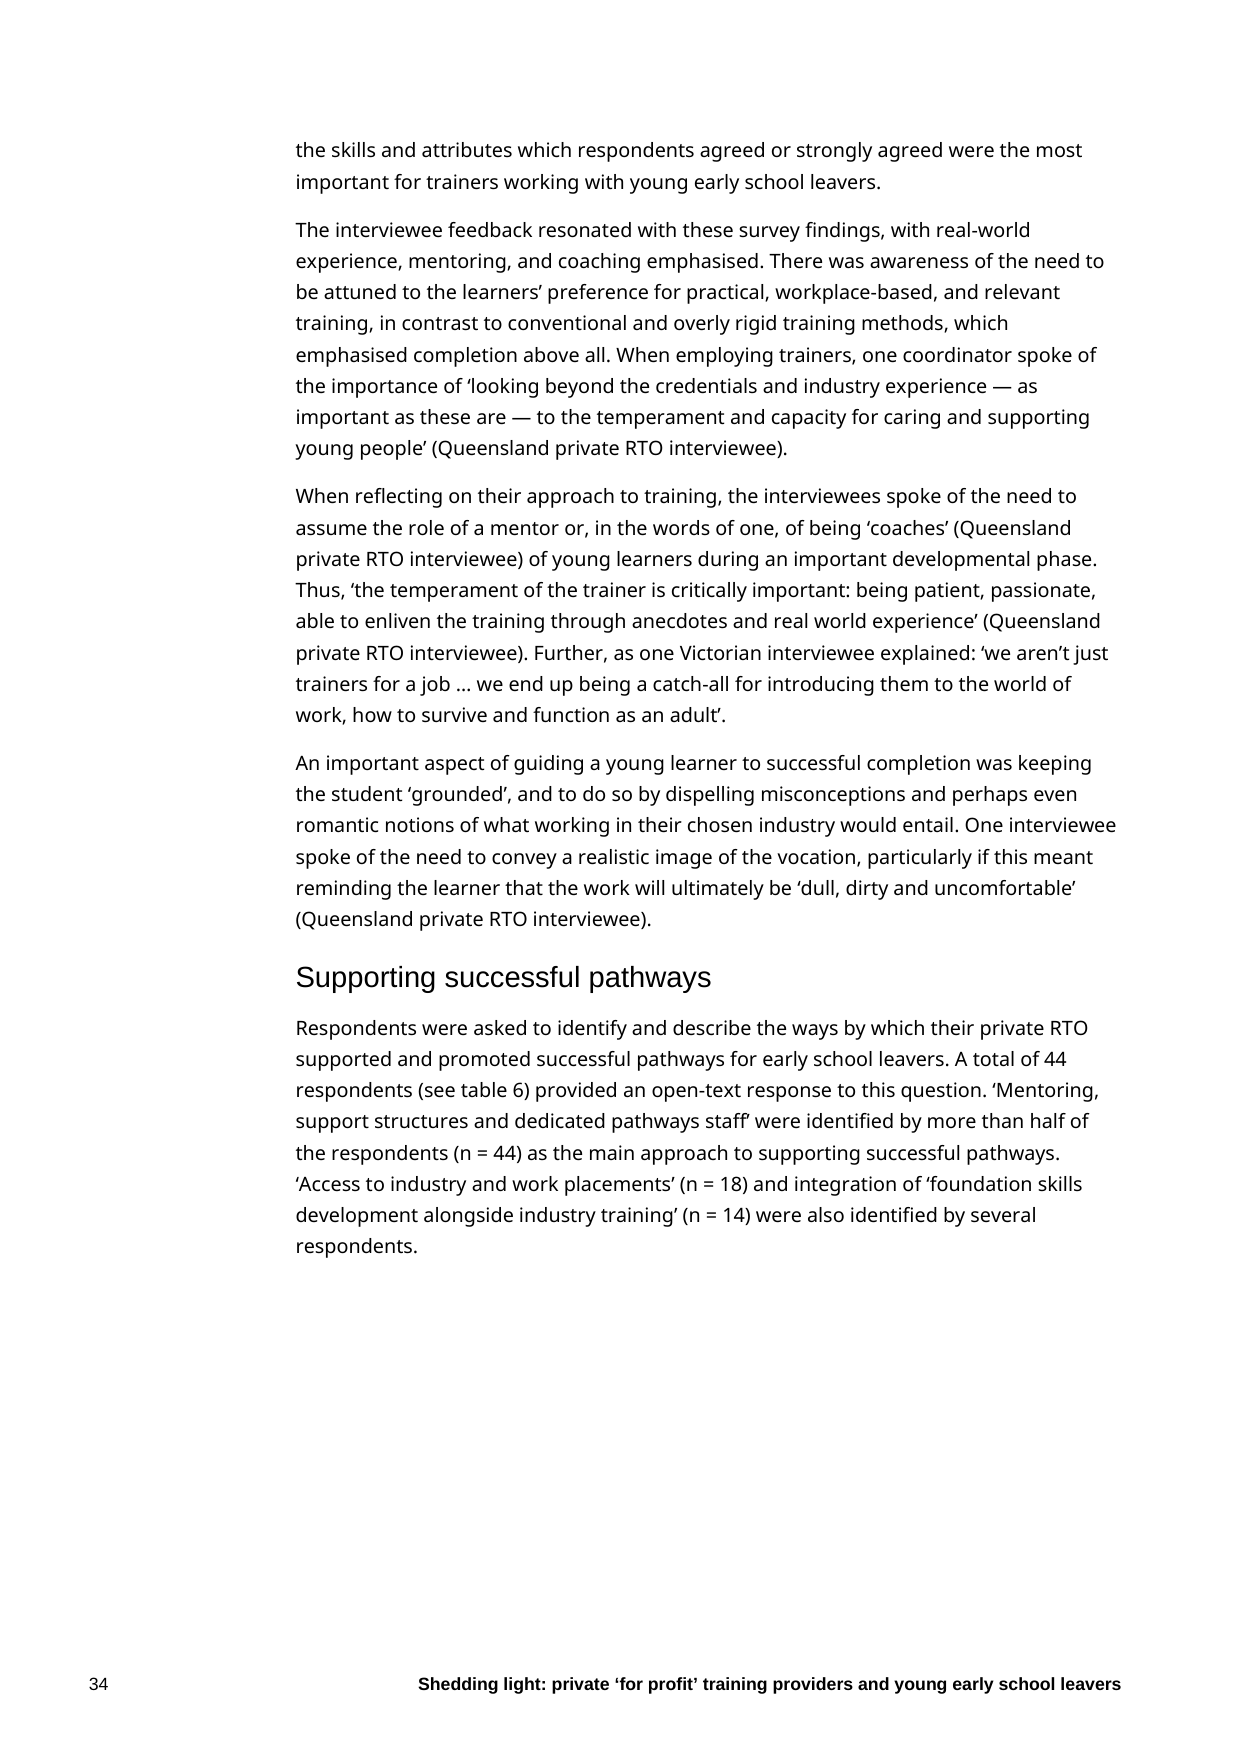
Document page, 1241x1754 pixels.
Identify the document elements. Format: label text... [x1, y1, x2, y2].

subtitle Supporting successful pathways [295, 960, 1122, 993]
text When reflecting on their approach to training, the interviewees spoke of the need to assume the role of a mentor or, in the words of one, of being ‘coaches’ (Queensland private RTO interviewee) of young learners during an important developmental phase. Thus, ‘the temperament of the trainer is critically important: being patient, passionate, able to enliven the training through anecdotes and real world experience’ (Queensland private RTO interviewee). Further, as one Victorian interviewee explained: ‘we aren’t just trainers for a job … we end up being a catch-all for introducing them to the world of work, how to survive and function as an adult’. [295, 479, 1122, 729]
text An important aspect of guiding a young learner to successful completion was keeping the student ‘grounded’, and to do so by dispelling misconceptions and perhaps even romantic notions of what working in their chosen industry would entail. One interviewee spoke of the need to convey a realistic image of the vocation, particularly if this meant reminding the learner that the work will ultimately be ‘dull, dirty and uncomfortable’ (Queensland private RTO interviewee). [295, 745, 1122, 933]
text Respondents were asked to identify and describe the ways by which their private RTO supported and promoted successful pathways for early school leavers. A total of 44 respondents (see table 6) provided an open-text response to this question. ‘Mentoring, support structures and dedicated pathways staff’ were identified by more than half of the respondents (n = 44) as the main approach to supporting successful pathways. ‘Access to industry and work placements’ (n = 18) and integration of ‘foundation skills development alongside industry training’ (n = 14) were also identified by several respondents. [295, 1010, 1122, 1260]
text The interviewee feedback resonated with these survey findings, with real-world experience, mentoring, and coaching emphasised. There was awareness of the need to be attuned to the learners’ preference for practical, workplace-based, and relevant training, in contrast to conventional and overly rigid training methods, which emphasised completion above all. When employing trainers, one coordinator spoke of the importance of ‘looking beyond the credentials and industry experience — as important as these are — to the temperament and capacity for caring and supporting young people’ (Queensland private RTO interviewee). [295, 212, 1122, 462]
